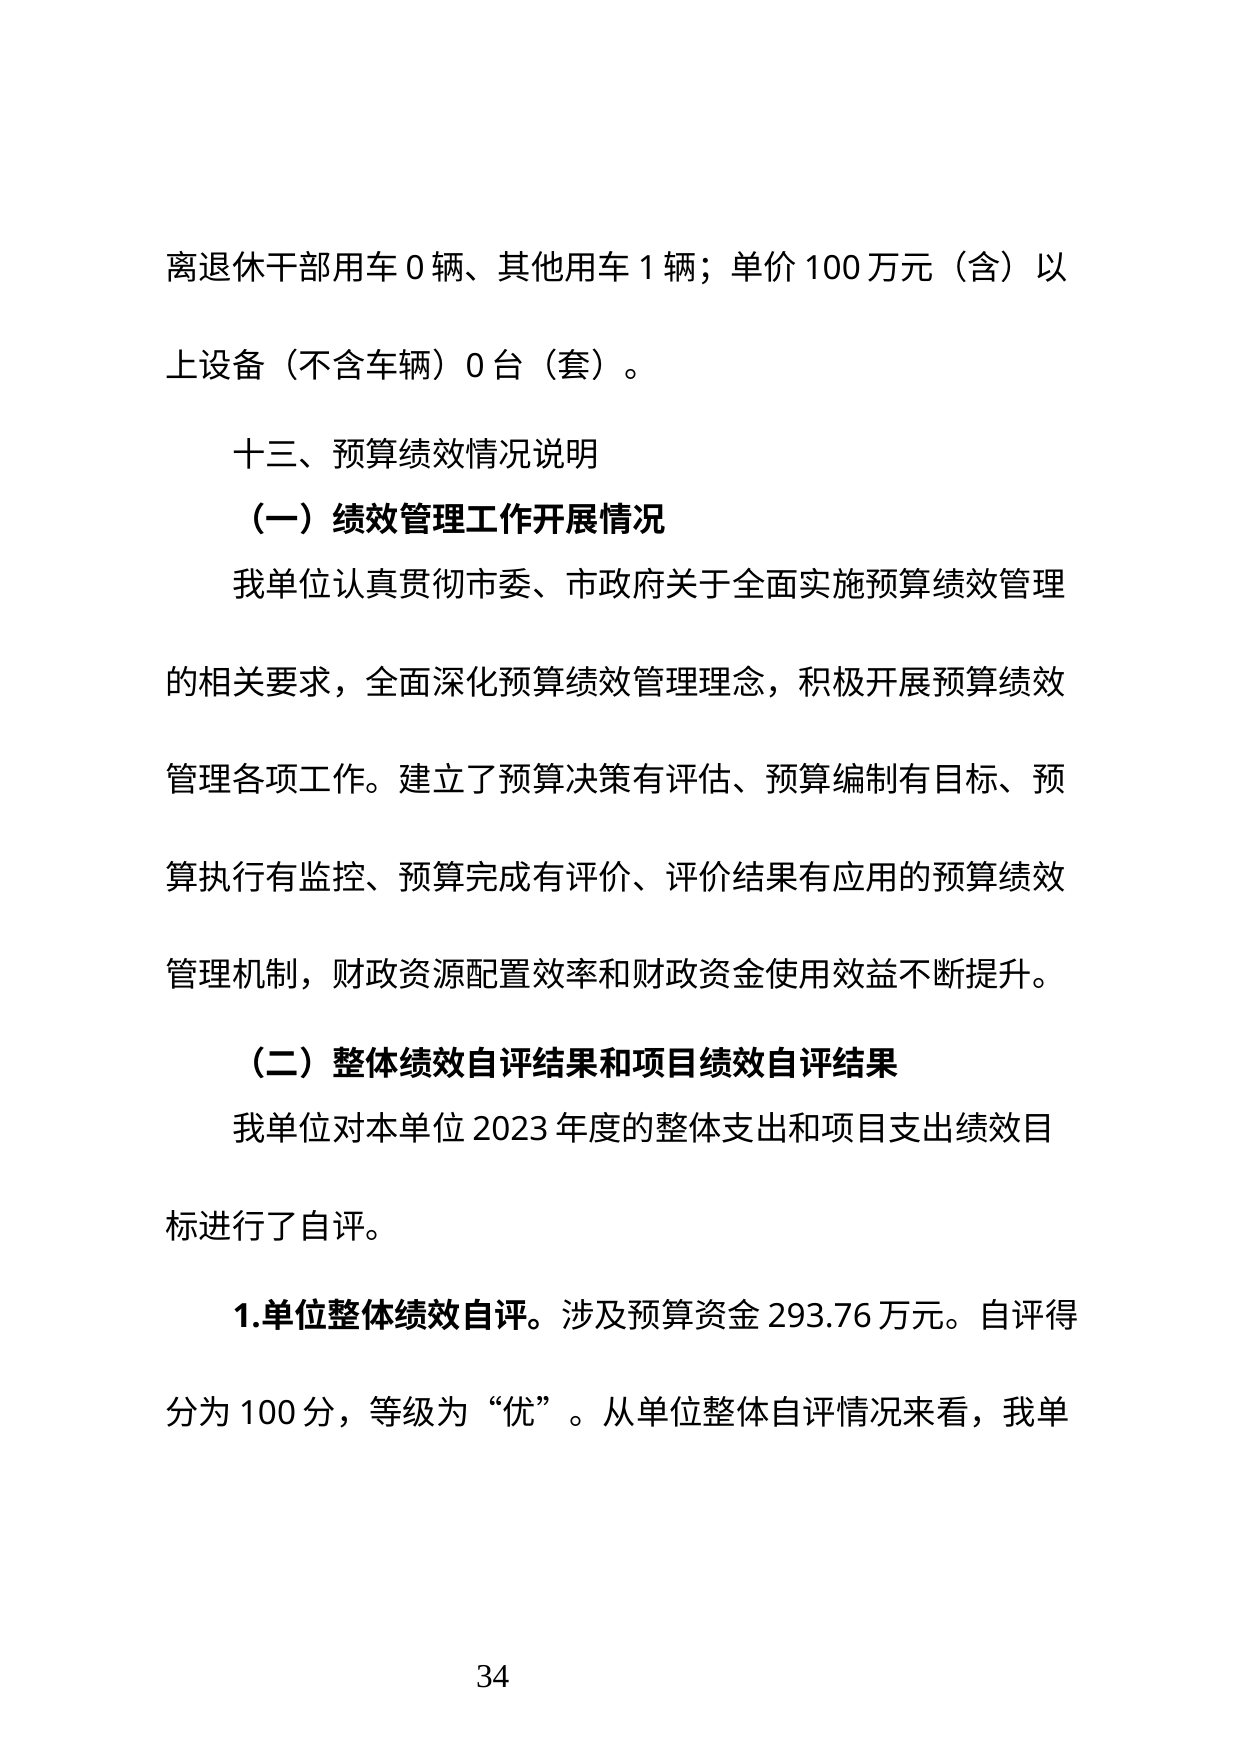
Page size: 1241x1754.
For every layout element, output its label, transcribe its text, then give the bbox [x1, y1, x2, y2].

text （一）绩效管理工作开展情况 [165, 484, 1087, 549]
text 我单位对本单位2023年度的整体支出和项目支出绩效目标进行了自评。 [165, 1094, 1087, 1256]
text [165, 1280, 1087, 1443]
text 十三、预算绩效情况说明 [165, 419, 1087, 484]
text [165, 233, 1087, 395]
text （二）整体绩效自评结果和项目绩效自评结果 [165, 1029, 1087, 1094]
text 我单位认真贯彻市委、市政府关于全面实施预算绩效管理的相关要求，全面深化预算绩效管理理念，积极开展预算绩效管理各项工作。建立了预算决策有评估、预算编制有目标、预算执行有监控、预算完成有评价、评价结果有应用的预算绩效管理机制，财政资源配置效率和财政资金使用效益不断提升。 [165, 549, 1087, 1004]
